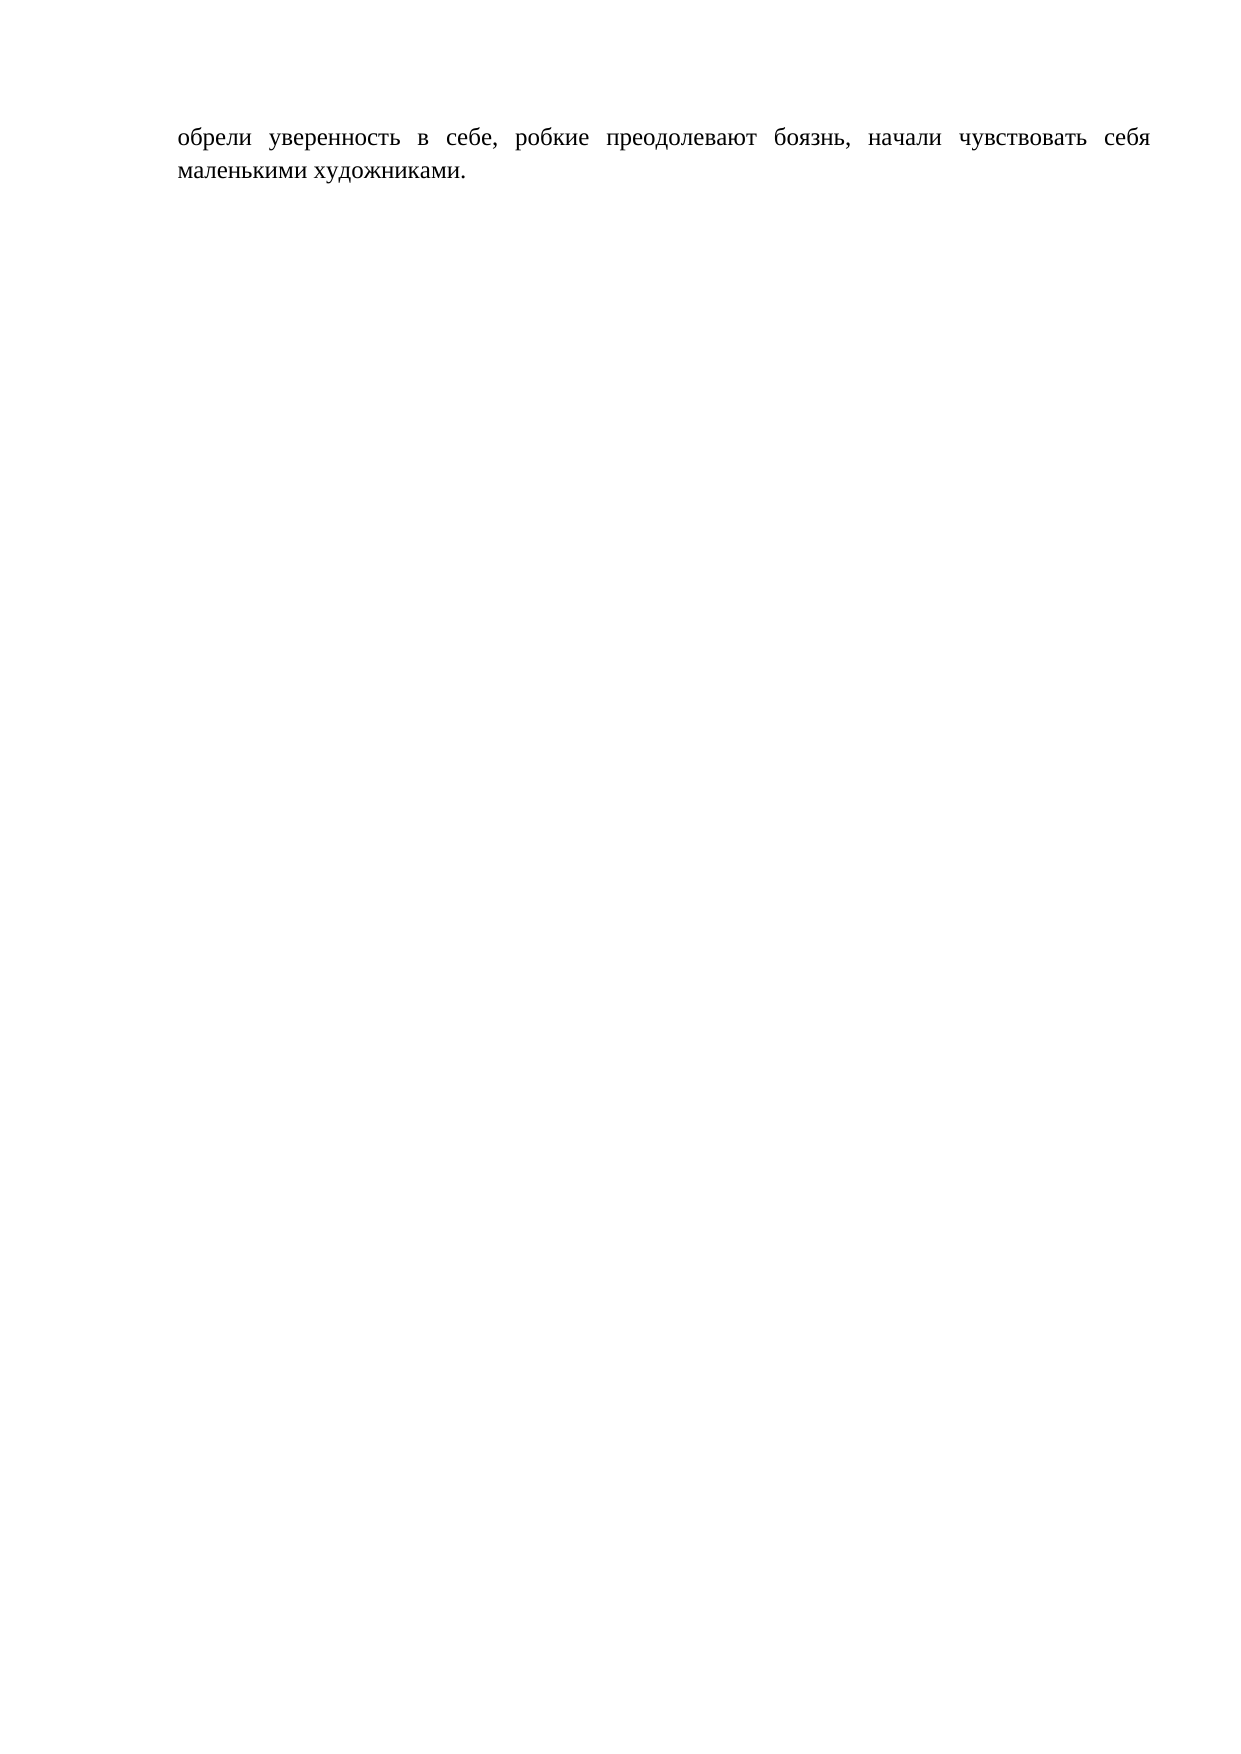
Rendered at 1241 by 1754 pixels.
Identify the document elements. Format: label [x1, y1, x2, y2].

text [177, 118, 1152, 184]
